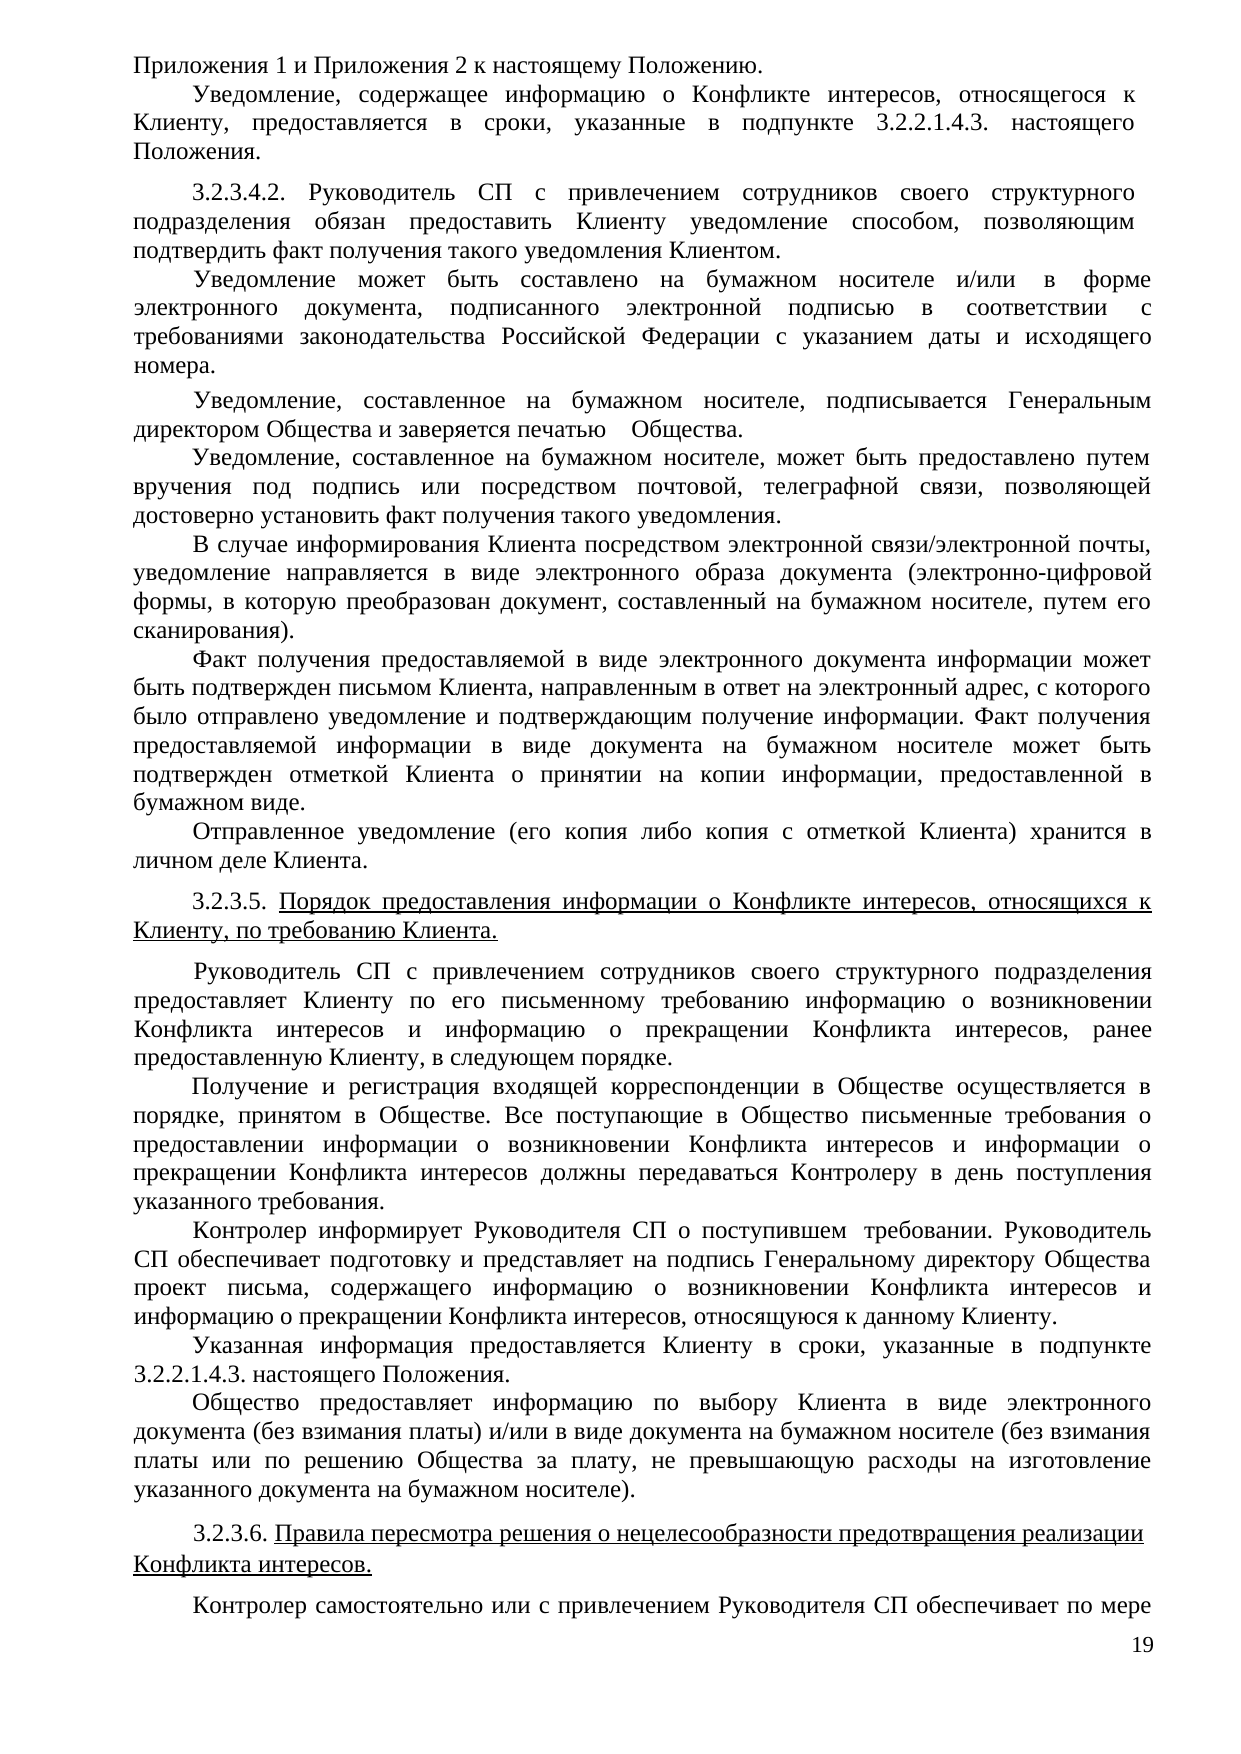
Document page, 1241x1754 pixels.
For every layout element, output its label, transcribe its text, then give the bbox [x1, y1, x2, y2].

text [133, 1590, 1152, 1619]
text Общество предоставляет информацию по выбору Клиента в виде электронного документа (без взимания платы) и/или в виде документа на бумажном носителе (без взимания платы или по решению Общества за плату, не превышающую расходы на изготовление указанного документа на бумажном носителе). [133, 1387, 1151, 1502]
text В случае информирования Клиента посредством электронной связи/электронной почты, уведомление направляется в виде электронного образа документа (электронно-цифровой формы, в которую преобразован документ, составленный на бумажном носителе, путем его сканирования). [133, 529, 1152, 644]
text Факт получения предоставляемой в виде электронного документа информации может быть подтвержден письмом Клиента, направленным в ответ на электронный адрес, с которого было отправлено уведомление и подтверждающим получение информации. Факт получения предоставляемой информации в виде документа на бумажном носителе может быть подтвержден отметкой Клиента о принятии на копии информации, предоставленной в бумажном виде. [133, 644, 1152, 816]
text Руководитель СП с привлечением сотрудников своего структурного подразделения предоставляет Клиенту по его письменному требованию информацию о возникновении Конфликта интересов и информацию о прекращении Конфликта интересов, ранее предоставленную Клиенту, в следующем порядке. [134, 956, 1152, 1071]
text Уведомление, составленное на бумажном носителе, подписывается Генеральным директором Общества и заверяется печатью Общества. [133, 385, 1152, 442]
text Контролер информирует Руководителя СП о поступившем требовании. Руководитель СП обеспечивает подготовку и представляет на подпись Генеральному директору Общества проект письма, содержащего информацию о возникновении Конфликта интересов и информацию о прекращении Конфликта интересов, относящуюся к данному Клиенту. [133, 1215, 1152, 1330]
text Уведомление может быть составлено на бумажном носителе и/или в форме электронного документа, подписанного электронной подписью в соответствии с требованиями законодательства Российской Федерации с указанием даты и исходящего номера. [133, 264, 1152, 379]
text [133, 50, 1135, 79]
list Правила пересмотра решения о нецелесообразности предотвращения реализации Конфликта интересов. [133, 1518, 1144, 1578]
list Порядок предоставления информации о Конфликте интересов, относящихся к Клиенту, по требованию Клиента. [133, 886, 1152, 944]
text Уведомление, содержащее информацию о Конфликте интересов, относящегося к Клиенту, предоставляется в сроки, указанные в подпункте 3.2.2.1.4.3. настоящего Положения. [133, 79, 1135, 165]
text Отправленное уведомление (его копия либо копия с отметкой Клиента) хранится в личном деле Клиента. [133, 816, 1152, 874]
list Руководитель СП с привлечением сотрудников своего структурного подразделения обязан предоставить Клиенту уведомление способом, позволяющим подтвердить факт получения такого уведомления Клиентом. [133, 177, 1135, 264]
text Указанная информация предоставляется Клиенту в сроки, указанные в подпункте 3.2.2.1.4.3. настоящего Положения. [133, 1330, 1152, 1387]
text Получение и регистрация входящей корреспонденции в Обществе осуществляется в порядке, принятом в Обществе. Все поступающие в Общество письменные требования о предоставлении информации о возникновении Конфликта интересов и информации о прекращении Конфликта интересов должны передаваться Контролеру в день поступления указанного требования. [133, 1071, 1152, 1215]
text Уведомление, составленное на бумажном носителе, может быть предоставлено путем вручения под подпись или посредством почтовой, телеграфной связи, позволяющей достоверно установить факт получения такого уведомления. [133, 442, 1151, 529]
